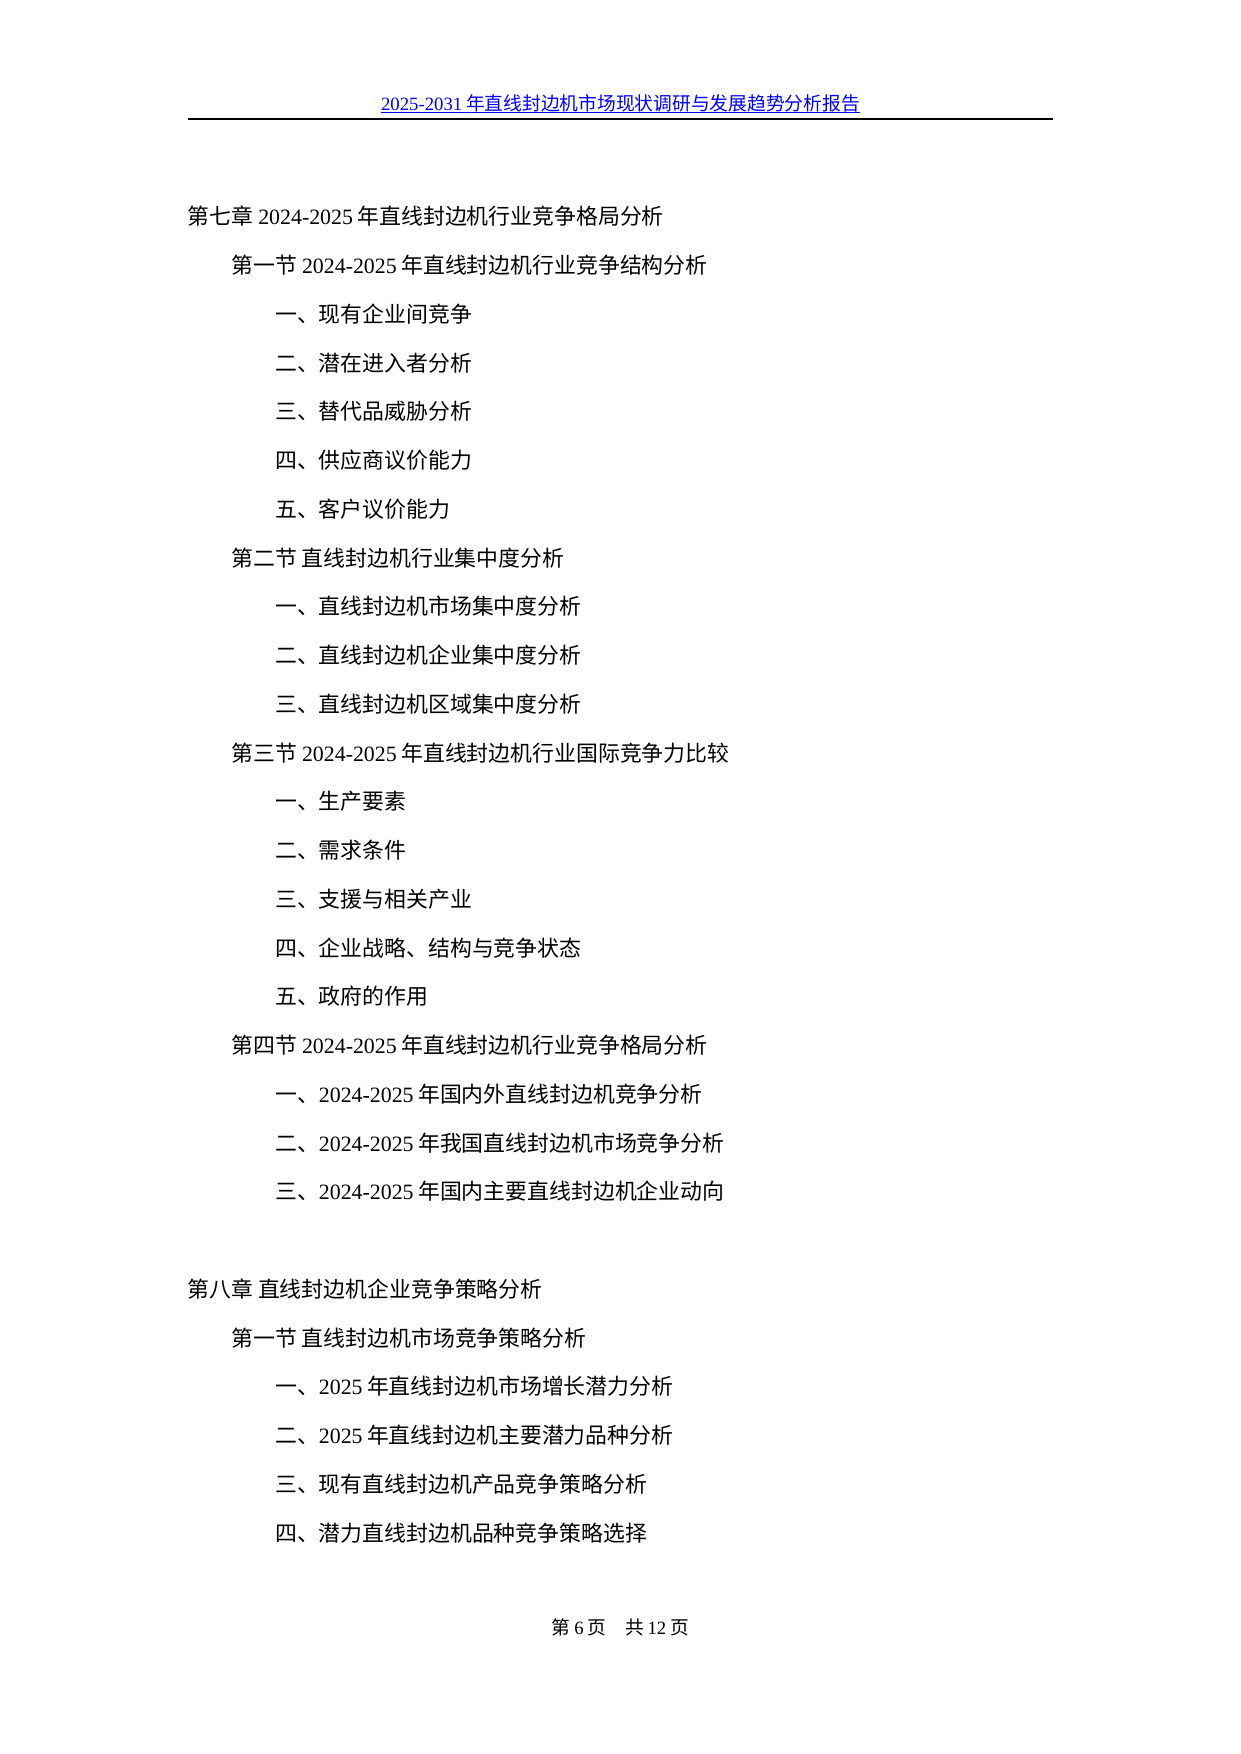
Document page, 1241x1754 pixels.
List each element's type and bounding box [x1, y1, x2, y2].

text [187, 150, 1053, 1548]
